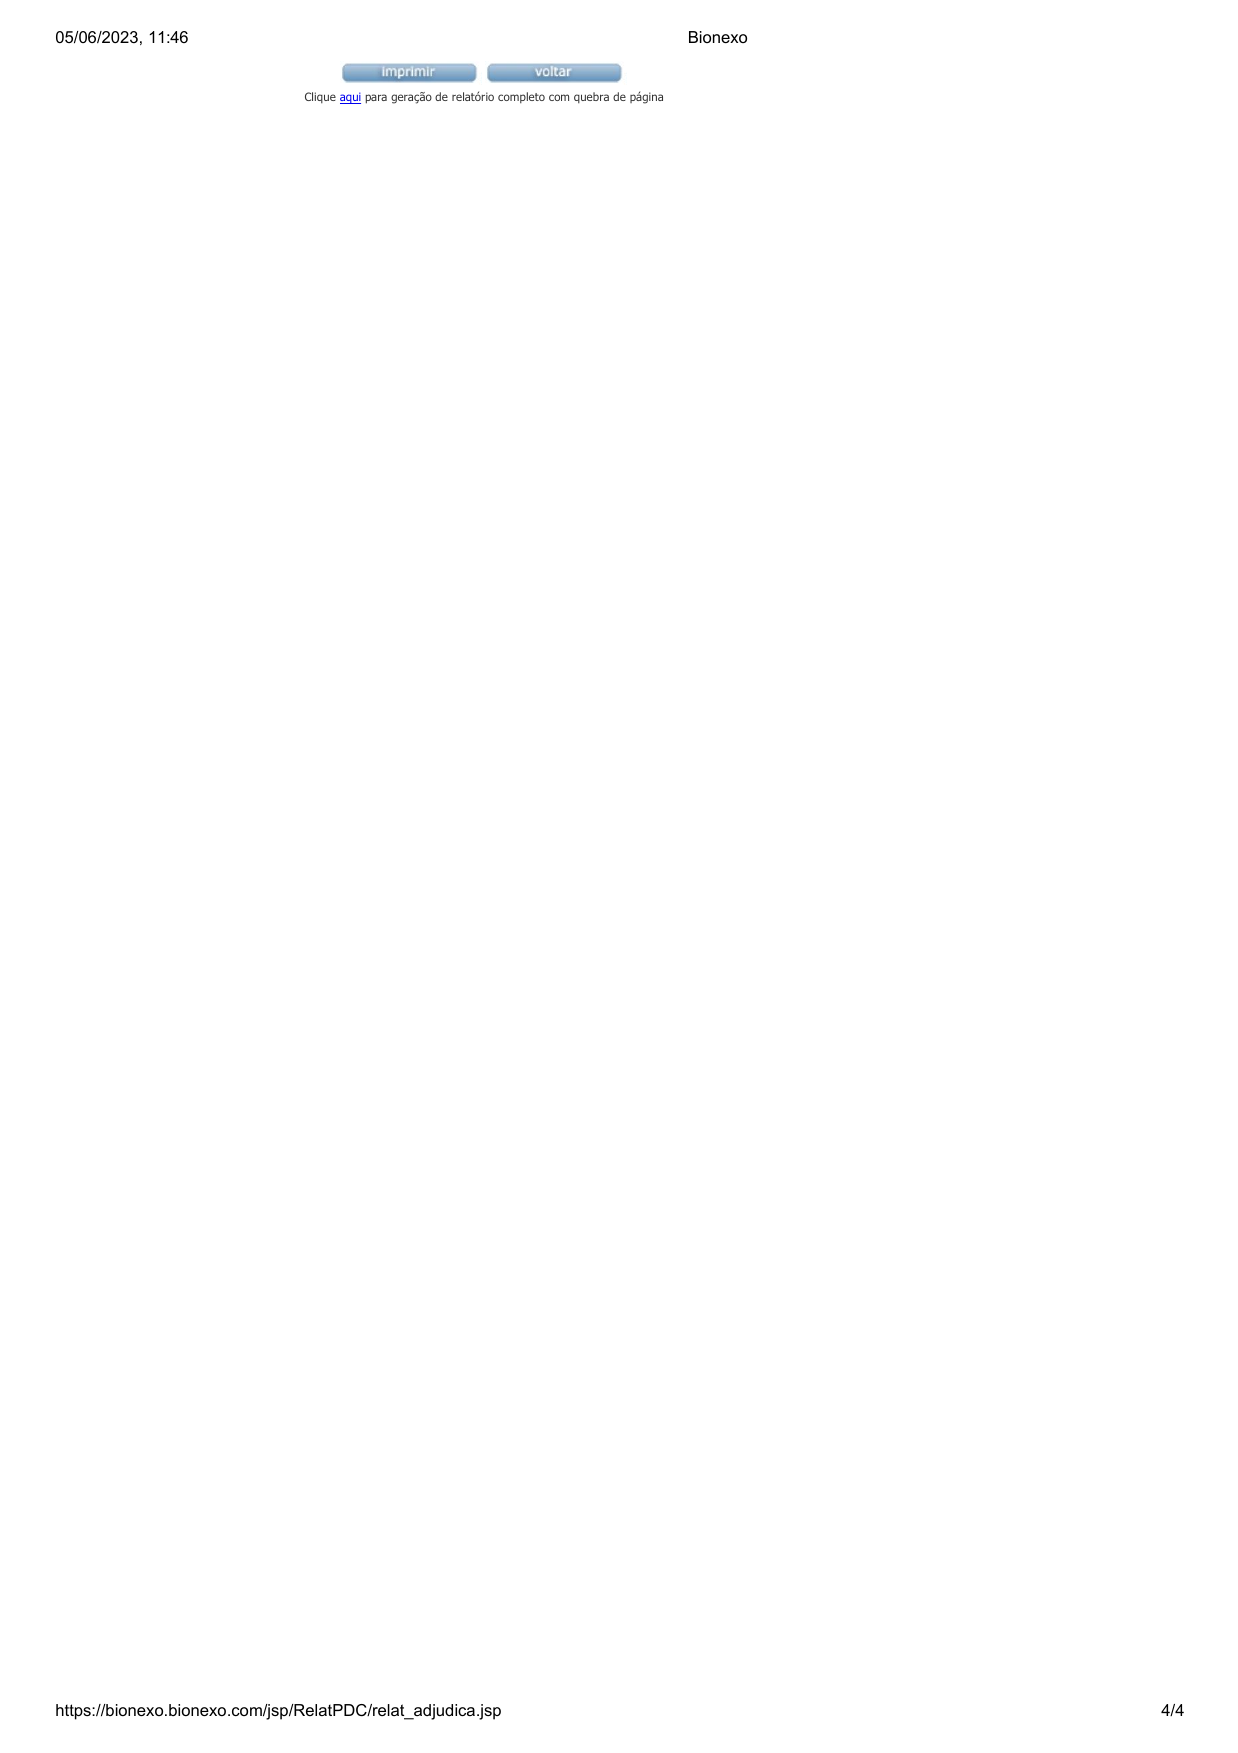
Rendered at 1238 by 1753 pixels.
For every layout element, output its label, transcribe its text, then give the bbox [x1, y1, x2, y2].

text 5/06/2023, 11:46 [64, 29, 213, 47]
picture [485, 61, 627, 85]
picture [340, 61, 482, 85]
text https://bionexo.bionexo.com/jsp/RelatPDC/relat_adjudica.jsp [55, 1702, 527, 1720]
text Clique aqui para geração de relatório completo com quebra de página [304, 91, 688, 104]
text 4/4 [1161, 1702, 1209, 1720]
text Bionexo [688, 29, 773, 47]
